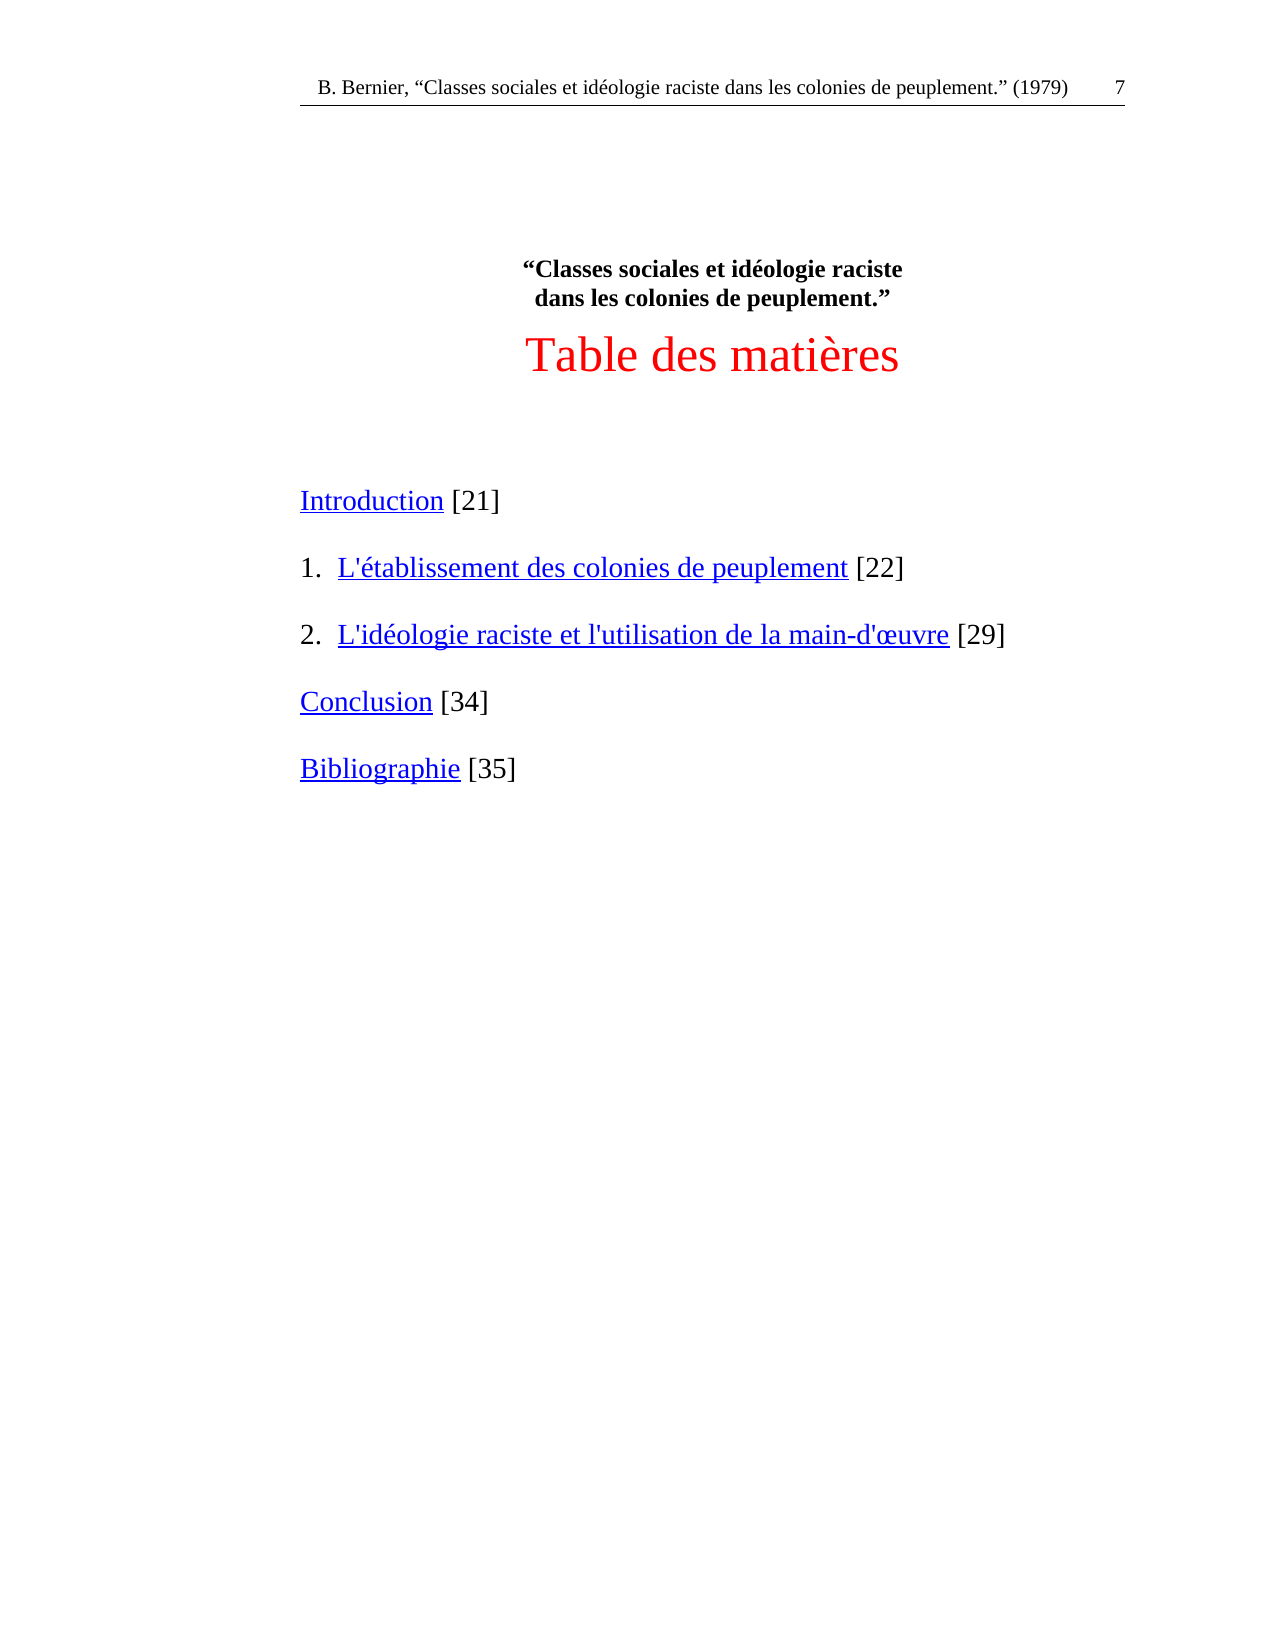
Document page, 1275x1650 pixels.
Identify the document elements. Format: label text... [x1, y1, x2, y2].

text Conclusion [34] [300, 684, 1125, 717]
text 2. L'idéologie raciste et l'utilisation de la main-d'œuvre [29] [300, 617, 1125, 650]
text 1. L'établissement des colonies de peuplement [22] [300, 550, 1125, 583]
text Table des matières [300, 324, 1125, 382]
text Bibliographie [35] [300, 751, 1125, 784]
text “Classes sociales et idéologie raciste dans les colonies de peuplement.” [300, 254, 1125, 312]
text Introduction [21] [300, 483, 1125, 516]
